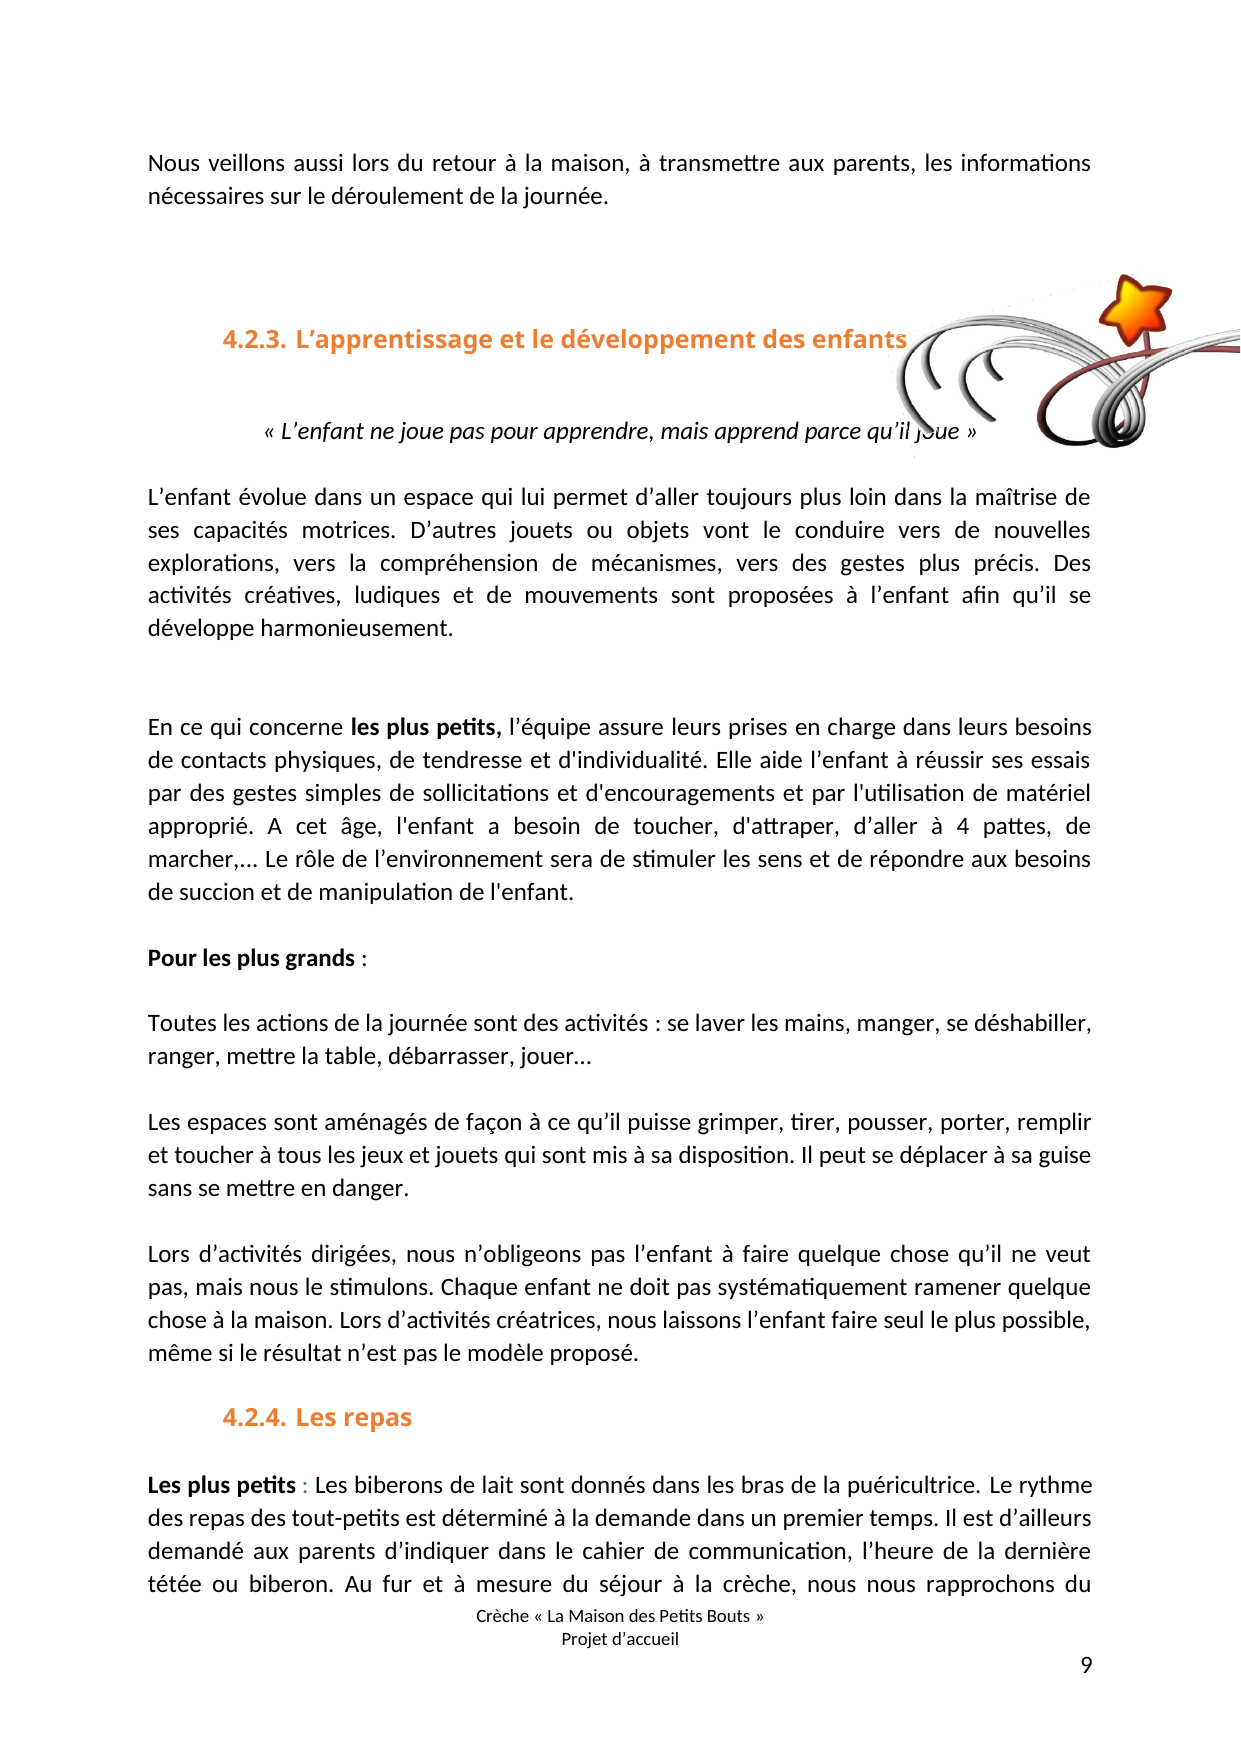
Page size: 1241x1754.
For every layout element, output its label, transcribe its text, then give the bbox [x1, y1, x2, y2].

text Nous veillons aussi lors du retour à la maison, à transmettre aux parents, les informations nécessaires sur le déroulement de la journée. [148, 148, 1093, 211]
list L’apprentissage et le développement des enfants [223, 321, 884, 355]
text « L’enfant ne joue pas pour apprendre, mais apprend parce qu’il joue » [148, 415, 884, 446]
text Lors d’activités dirigées, nous n’obligeons pas l’enfant à faire quelque chose qu’il ne veut pas, mais nous le stimulons. Chaque enfant ne doit pas systématiquement ramener quelque chose à la maison. Lors d’activités créatrices, nous laissons l’enfant faire seul le plus possible, même si le résultat n’est pas le modèle proposé. [148, 1238, 1093, 1367]
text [148, 1469, 1093, 1598]
text Les espaces sont aménagés de façon à ce qu’il puisse grimper, tirer, pousser, porter, remplir et toucher à tous les jeux et jouets qui sont mis à sa disposition. Il peut se déplacer à sa guise sans se mettre en danger. [148, 1106, 1093, 1203]
picture [884, 270, 1241, 461]
text Pour les plus grands : [148, 942, 1093, 972]
text L’enfant évolue dans un espace qui lui permet d’aller toujours plus loin dans la maîtrise de ses capacités motrices. D’autres jouets ou objets vont le conduire vers de nouvelles explorations, vers la compréhension de mécanismes, vers des gestes plus précis. Des activités créatives, ludiques et de mouvements sont proposées à l’enfant afin qu’il se développe harmonieusement. [148, 481, 1093, 643]
text Toutes les actions de la journée sont des activités : se laver les mains, manger, se déshabiller, ranger, mettre la table, débarrasser, jouer… [148, 1008, 1093, 1071]
text En ce qui concerne les plus petits, l’équipe assure leurs prises en charge dans leurs besoins de contacts physiques, de tendresse et d'individualité. Elle aide l’enfant à réussir ses essais par des gestes simples de sollicitations et d'encouragements et par l'utilisation de matériel approprié. A cet âge, l'enfant a besoin de toucher, d'attraper, d’aller à 4 pattes, de marcher,... Le rôle de l’environnement sera de stimuler les sens et de répondre aux besoins de succion et de manipulation de l'enfant. [148, 711, 1093, 906]
list Les repas [223, 1400, 1093, 1434]
